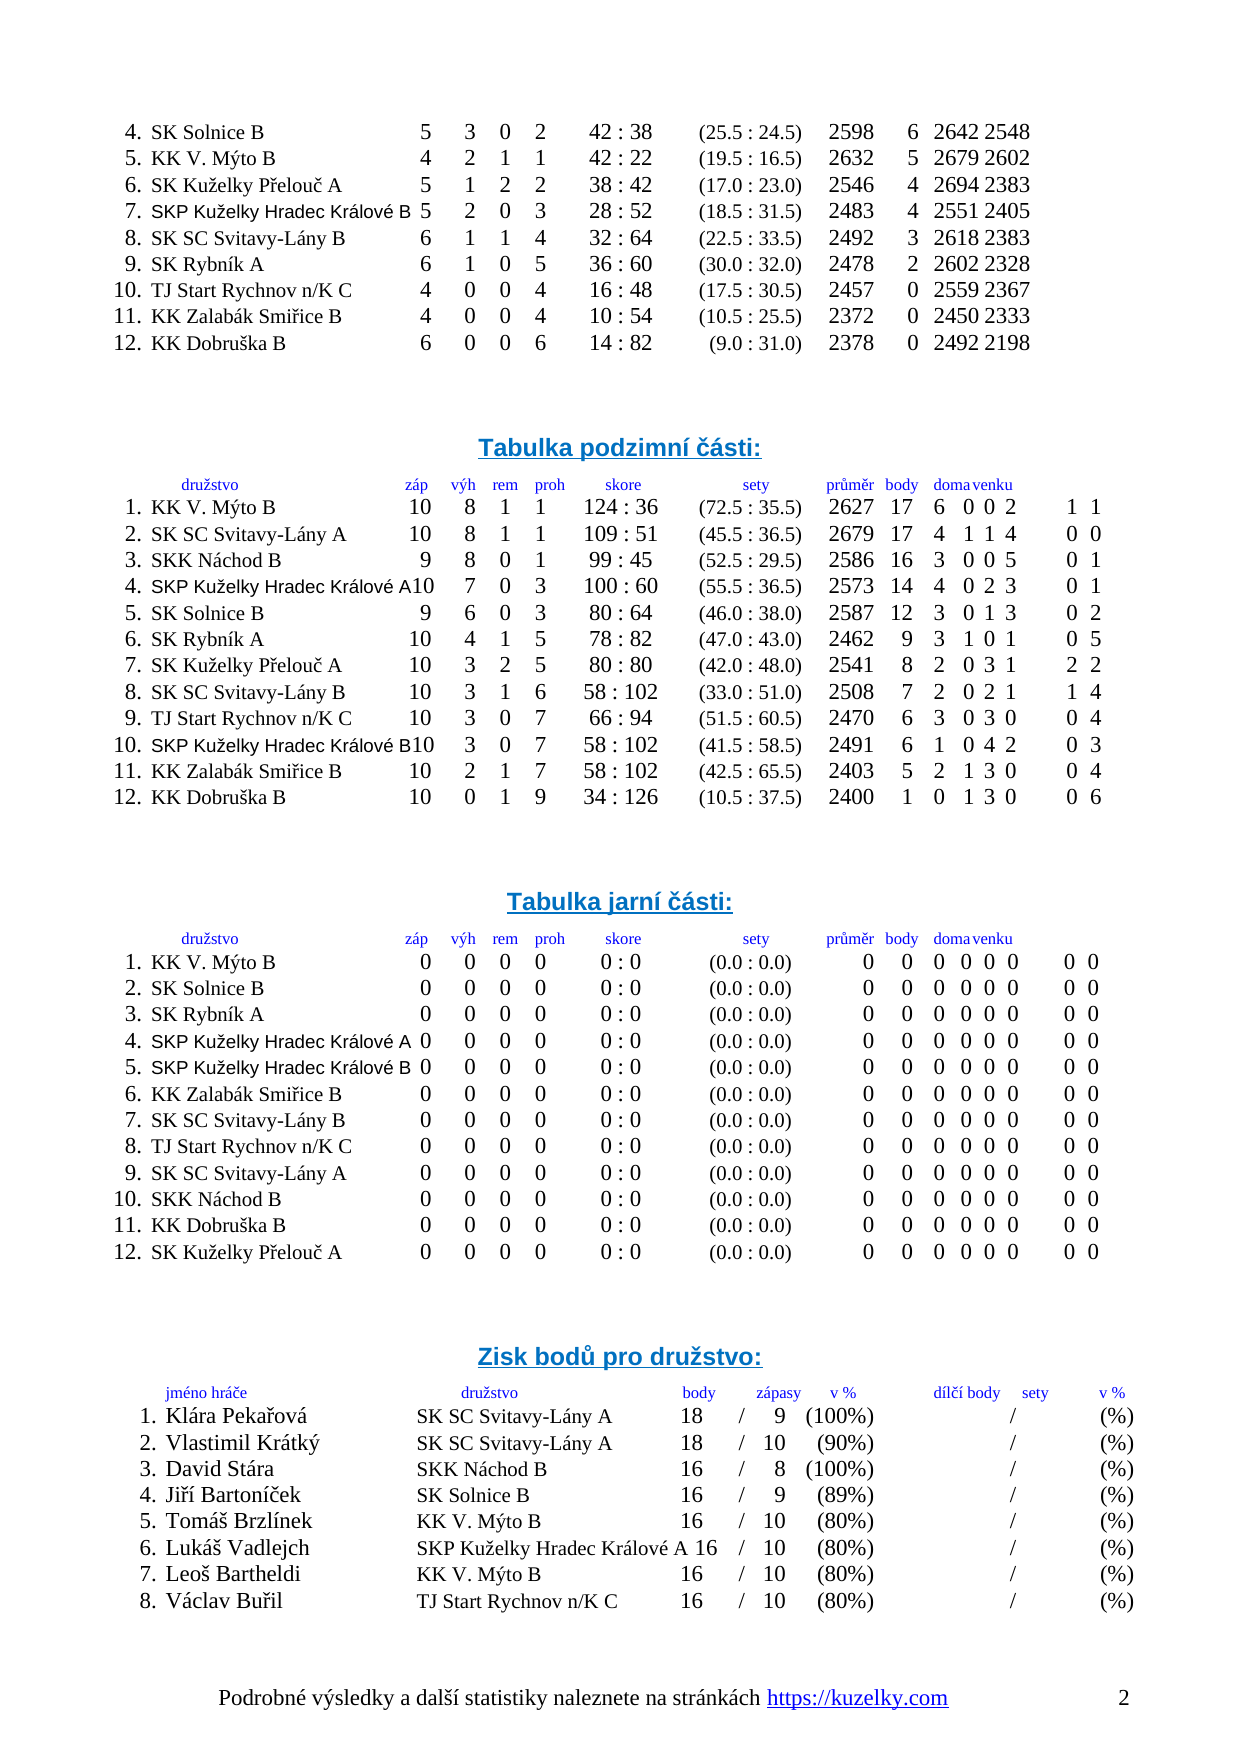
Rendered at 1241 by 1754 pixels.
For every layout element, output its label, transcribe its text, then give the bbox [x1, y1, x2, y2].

text 4. SK Solnice B 5 3 0 2 42 : 38 (25.5 : 24.5) 2598 6 2642 2548 [106, 118, 1134, 144]
text Tabulka podzimní části: [94, 433, 1145, 462]
text 10. SKP Kuželky Hradec Králové B 10 3 0 7 58 : 102 (41.5 : 58.5) 2491 6 1 0 4 2 0 3 [106, 731, 1134, 757]
text 6. SK Kuželky Přelouč A 5 1 2 2 38 : 42 (17.0 : 23.0) 2546 4 2694 2383 [106, 171, 1134, 197]
text 5. SK Solnice B 9 6 0 3 80 : 64 (46.0 : 38.0) 2587 12 3 0 1 3 0 2 [106, 599, 1134, 625]
text 7. SK Kuželky Přelouč A 10 3 2 5 80 : 80 (42.0 : 48.0) 2541 8 2 0 3 1 2 2 [106, 652, 1134, 678]
text 10. SKK Náchod B 0 0 0 0 0 : 0 (0.0 : 0.0) 0 0 0 0 0 0 0 0 [106, 1185, 1134, 1211]
text 3. SKK Náchod B 9 8 0 1 99 : 45 (52.5 : 29.5) 2586 16 3 0 0 5 0 1 [106, 546, 1134, 572]
text 3. David Stára SKK Náchod B 16 / 8 (100%) / (%) [106, 1455, 1134, 1481]
text 2. SK SC Svitavy-Lány A 10 8 1 1 109 : 51 (45.5 : 36.5) 2679 17 4 1 1 4 0 0 [106, 520, 1134, 546]
text 11. KK Zalabák Smiřice B 10 2 1 7 58 : 102 (42.5 : 65.5) 2403 5 2 1 3 0 0 4 [106, 757, 1134, 783]
text 4. SKP Kuželky Hradec Králové A 0 0 0 0 0 : 0 (0.0 : 0.0) 0 0 0 0 0 0 0 0 [106, 1027, 1134, 1053]
text 9. TJ Start Rychnov n/K C 10 3 0 7 66 : 94 (51.5 : 60.5) 2470 6 3 0 3 0 0 4 [106, 704, 1134, 731]
text 7. SKP Kuželky Hradec Králové B 5 2 0 3 28 : 52 (18.5 : 31.5) 2483 4 2551 2405 [106, 197, 1134, 223]
text 12. SK Kuželky Přelouč A 0 0 0 0 0 : 0 (0.0 : 0.0) 0 0 0 0 0 0 0 0 [106, 1238, 1134, 1264]
text 12. KK Dobruška B 6 0 0 6 14 : 82 (9.0 : 31.0) 2378 0 2492 2198 [106, 329, 1134, 355]
text Zisk bodů pro družstvo: [94, 1342, 1145, 1371]
text 8. Václav Buřil TJ Start Rychnov n/K C 16 / 10 (80%) / (%) [106, 1587, 1134, 1613]
text 8. SK SC Svitavy-Lány B 6 1 1 4 32 : 64 (22.5 : 33.5) 2492 3 2618 2383 [106, 223, 1134, 250]
text 4. SKP Kuželky Hradec Králové A 10 7 0 3 100 : 60 (55.5 : 36.5) 2573 14 4 0 2 3 0 1 [106, 572, 1134, 599]
text 7. SK SC Svitavy-Lány B 0 0 0 0 0 : 0 (0.0 : 0.0) 0 0 0 0 0 0 0 0 [106, 1106, 1134, 1132]
text 10. TJ Start Rychnov n/K C 4 0 0 4 16 : 48 (17.5 : 30.5) 2457 0 2559 2367 [106, 276, 1134, 303]
text 1. KK V. Mýto B 10 8 1 1 124 : 36 (72.5 : 35.5) 2627 17 6 0 0 2 1 1 [106, 493, 1134, 520]
text 6. SK Rybník A 10 4 1 5 78 : 82 (47.0 : 43.0) 2462 9 3 1 0 1 0 5 [106, 625, 1134, 652]
text 11. KK Zalabák Smiřice B 4 0 0 4 10 : 54 (10.5 : 25.5) 2372 0 2450 2333 [106, 303, 1134, 329]
text 6. Lukáš Vadlejch SKP Kuželky Hradec Králové A 16 / 10 (80%) / (%) [106, 1534, 1134, 1560]
text družstvo záp výh rem proh skore sety průměr body doma venku [106, 929, 1134, 948]
text 6. KK Zalabák Smiřice B 0 0 0 0 0 : 0 (0.0 : 0.0) 0 0 0 0 0 0 0 0 [106, 1079, 1134, 1106]
text 2. Vlastimil Krátký SK SC Svitavy-Lány A 18 / 10 (90%) / (%) [106, 1428, 1134, 1455]
text 5. KK V. Mýto B 4 2 1 1 42 : 22 (19.5 : 16.5) 2632 5 2679 2602 [106, 144, 1134, 171]
text Tabulka jarní části: [94, 887, 1145, 916]
text 8. TJ Start Rychnov n/K C 0 0 0 0 0 : 0 (0.0 : 0.0) 0 0 0 0 0 0 0 0 [106, 1132, 1134, 1159]
text 1. KK V. Mýto B 0 0 0 0 0 : 0 (0.0 : 0.0) 0 0 0 0 0 0 0 0 [106, 948, 1134, 974]
text 1. Klára Pekařová SK SC Svitavy-Lány A 18 / 9 (100%) / (%) [106, 1402, 1134, 1428]
text 2. SK Solnice B 0 0 0 0 0 : 0 (0.0 : 0.0) 0 0 0 0 0 0 0 0 [106, 974, 1134, 1001]
text 4. Jiří Bartoníček SK Solnice B 16 / 9 (89%) / (%) [106, 1481, 1134, 1508]
text 9. SK Rybník A 6 1 0 5 36 : 60 (30.0 : 32.0) 2478 2 2602 2328 [106, 250, 1134, 276]
text 12. KK Dobruška B 10 0 1 9 34 : 126 (10.5 : 37.5) 2400 1 0 1 3 0 0 6 [106, 783, 1134, 810]
text 5. SKP Kuželky Hradec Králové B 0 0 0 0 0 : 0 (0.0 : 0.0) 0 0 0 0 0 0 0 0 [106, 1053, 1134, 1079]
text 11. KK Dobruška B 0 0 0 0 0 : 0 (0.0 : 0.0) 0 0 0 0 0 0 0 0 [106, 1211, 1134, 1238]
text 9. SK SC Svitavy-Lány A 0 0 0 0 0 : 0 (0.0 : 0.0) 0 0 0 0 0 0 0 0 [106, 1159, 1134, 1185]
text 8. SK SC Svitavy-Lány B 10 3 1 6 58 : 102 (33.0 : 51.0) 2508 7 2 0 2 1 1 4 [106, 678, 1134, 704]
text 5. Tomáš Brzlínek KK V. Mýto B 16 / 10 (80%) / (%) [106, 1508, 1134, 1534]
text jméno hráče družstvo body zápasy v % dílčí body sety v % [106, 1383, 1134, 1402]
text 3. SK Rybník A 0 0 0 0 0 : 0 (0.0 : 0.0) 0 0 0 0 0 0 0 0 [106, 1001, 1134, 1027]
text 7. Leoš Bartheldi KK V. Mýto B 16 / 10 (80%) / (%) [106, 1560, 1134, 1587]
text družstvo záp výh rem proh skore sety průměr body doma venku [106, 474, 1134, 493]
